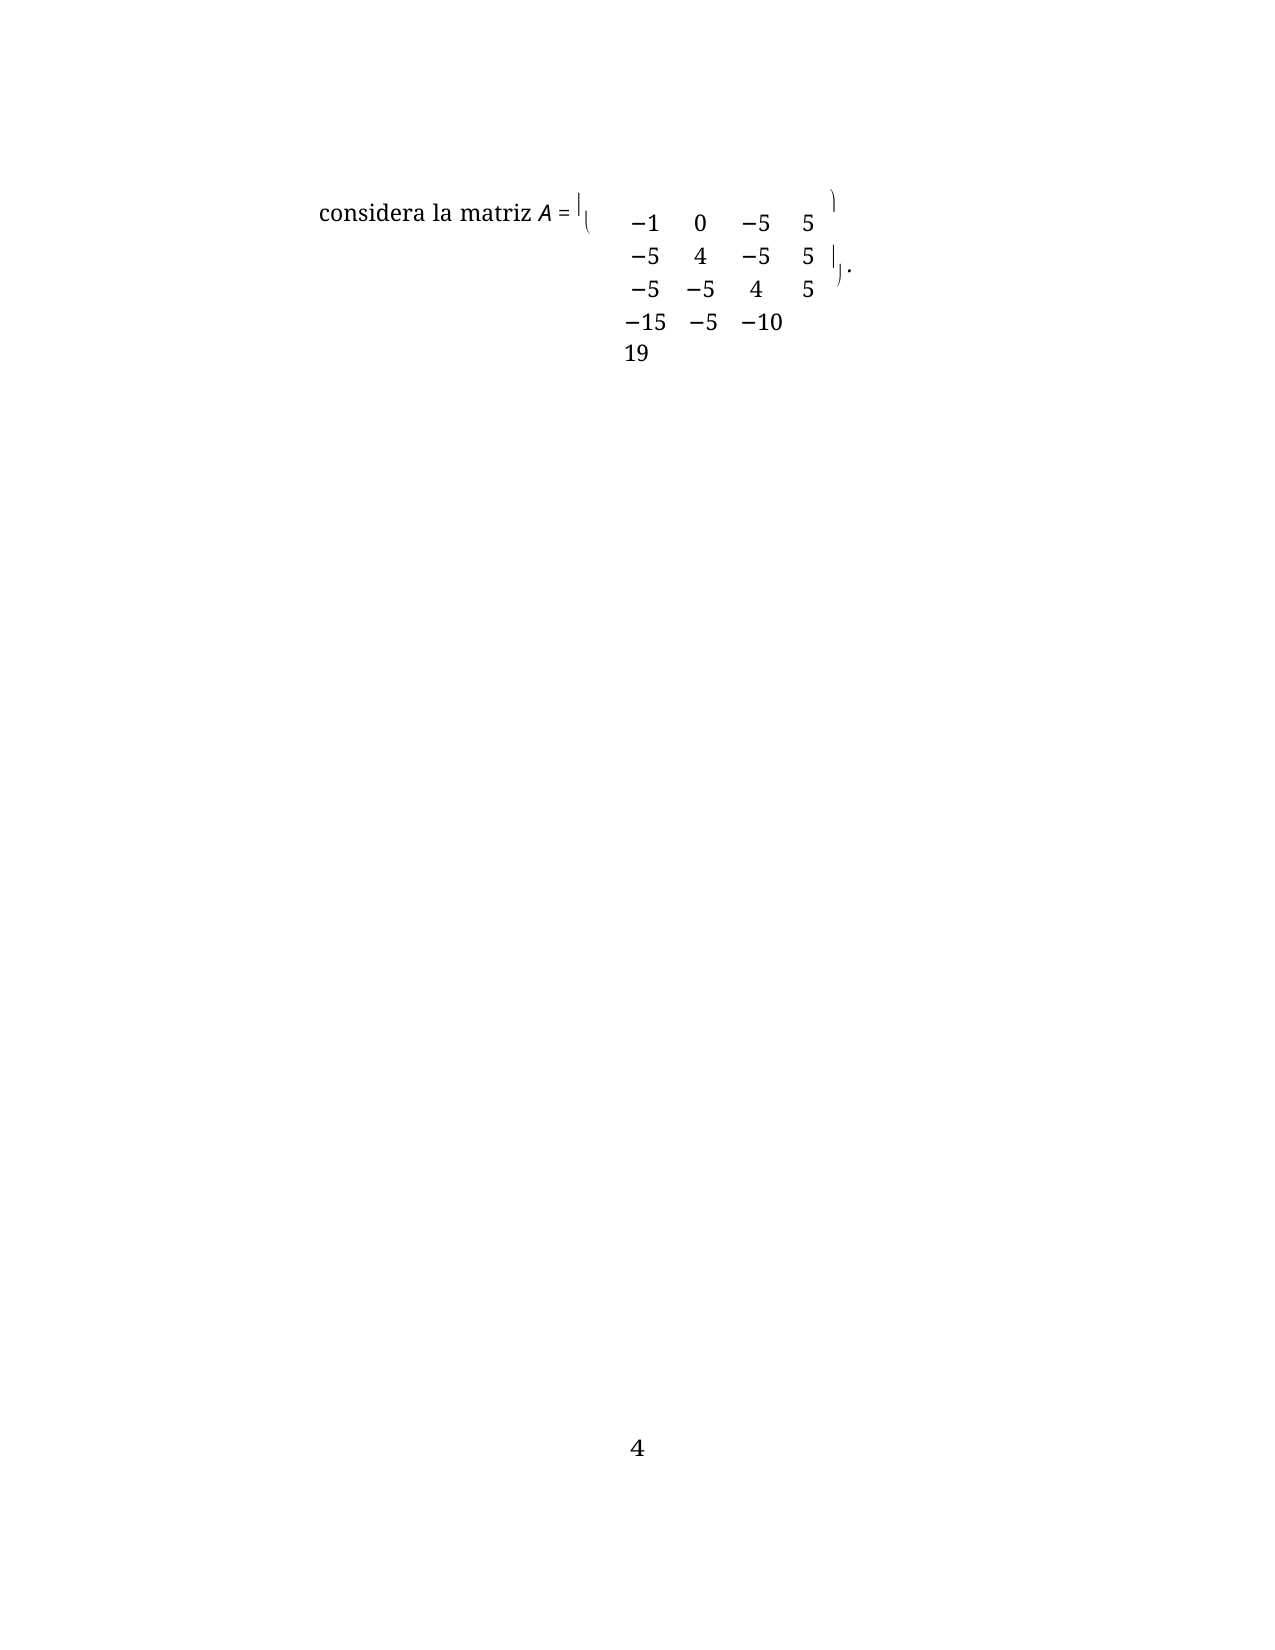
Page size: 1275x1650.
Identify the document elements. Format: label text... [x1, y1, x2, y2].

list Se considera la matriz A =  [290, 189, 614, 239]
text −5 4 −5 5 [630, 240, 819, 271]
text  . [829, 242, 1260, 292]
text −15 −5 −10 19 [624, 306, 819, 368]
text −5 −5 4 5 [630, 273, 819, 304]
text  [829, 189, 1260, 216]
text −1 0 −5 5 [630, 207, 819, 238]
